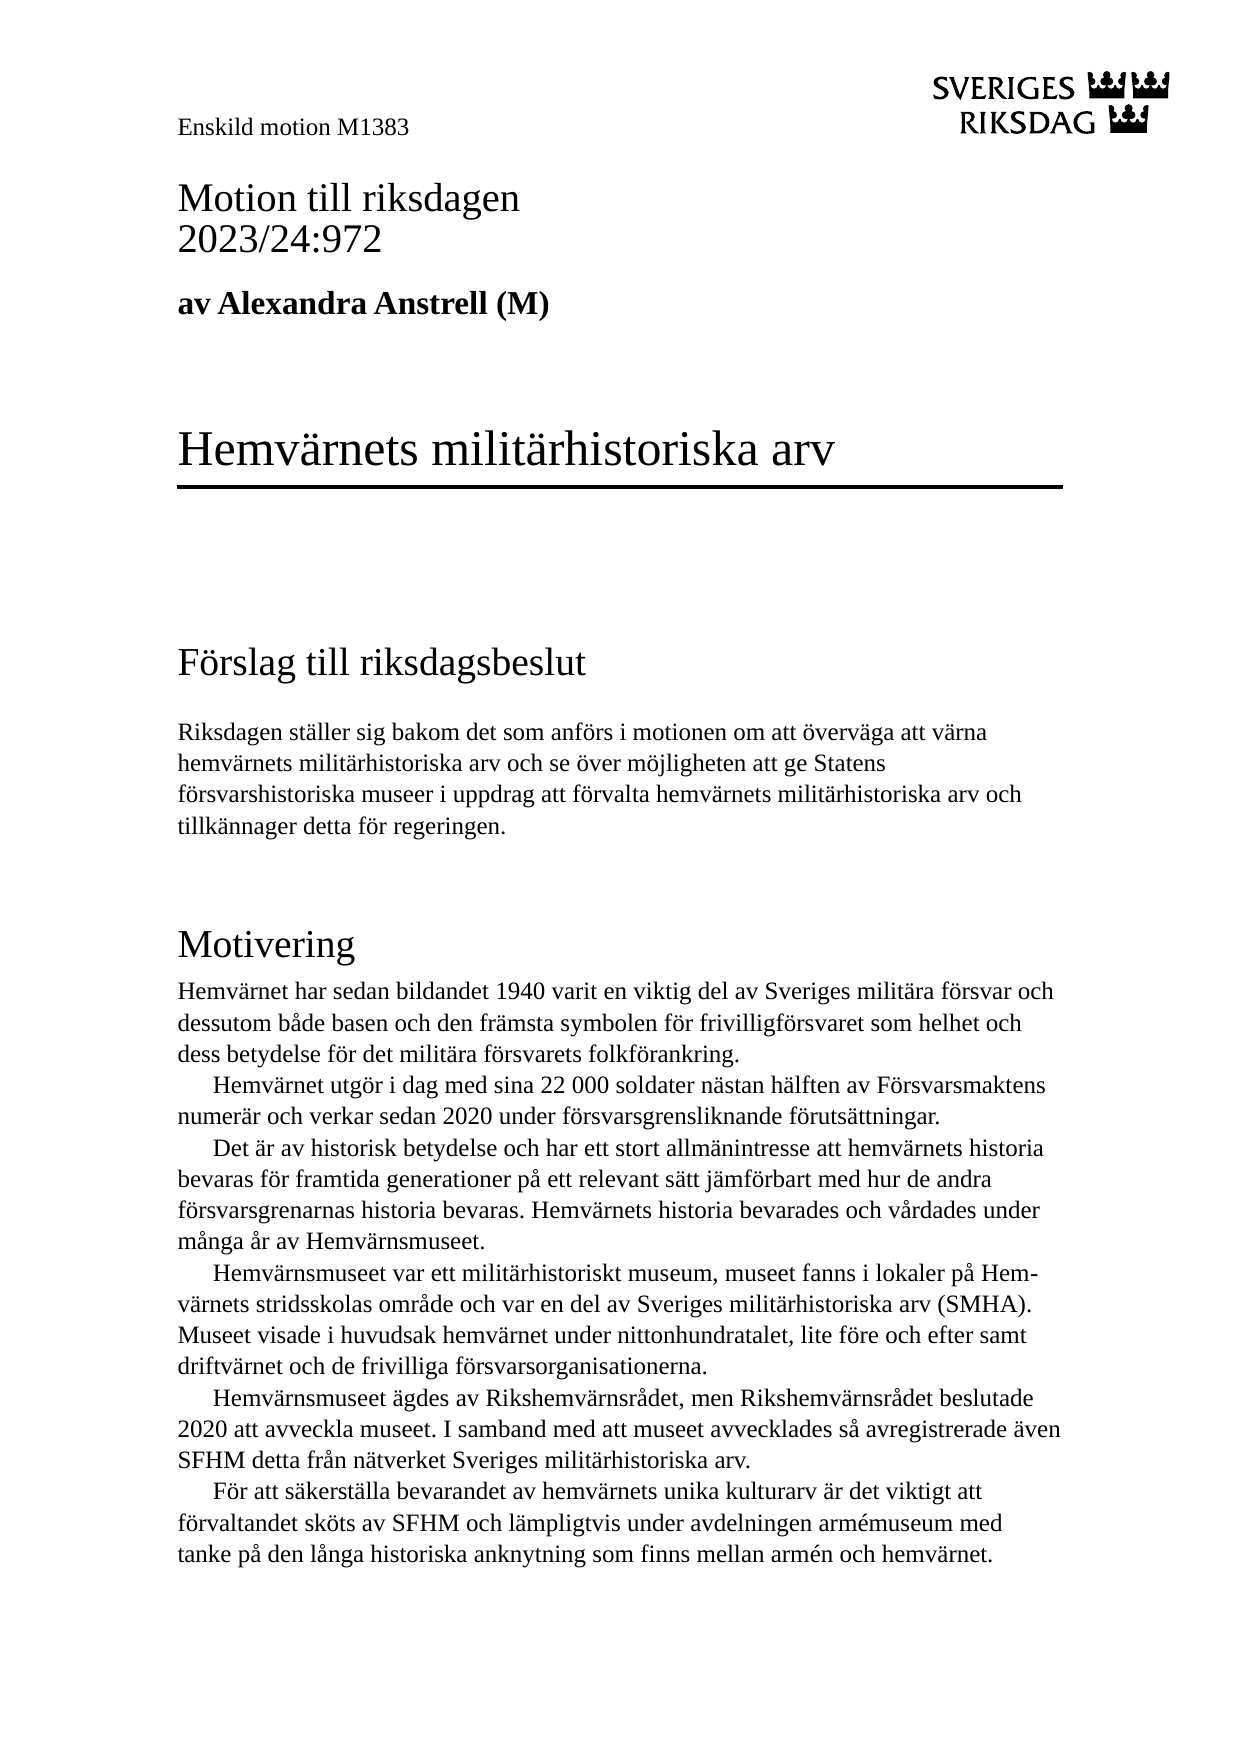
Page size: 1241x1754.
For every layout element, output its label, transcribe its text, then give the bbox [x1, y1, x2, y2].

text Hemvärnsmuseet ägdes av Rikshemvärnsrådet, men Rikshemvärnsrådet beslutade 2020 att avveckla museet. I samband med att museet avvecklades så avregistrerade även SFHM detta från nätverket Sveriges militärhistoriska arv. [177, 1380, 1063, 1474]
text Hemvärnsmuseet var ett militärhistoriskt museum, museet fanns i lokaler på Hemvärnets stridsskolas område och var en del av Sveriges militärhistoriska arv (SMHA). Museet visade i huvudsak hemvärnet under nittonhundratalet, lite före och efter samt driftvärnet och de frivilliga försvarsorganisationerna. [177, 1255, 1063, 1380]
text Hemvärnet utgör i dag med sina 22 000 soldater nästan hälften av Försvarsmaktens numerär och verkar sedan 2020 under försvarsgrensliknande förutsättningar. [177, 1068, 1063, 1130]
text Det är av historisk betydelse och har ett stort allmänintresse att hemvärnets historia bevaras för framtida generationer på ett relevant sätt jämförbart med hur de andra försvarsgrenarnas historia bevaras. Hemvärnets historia bevarades och vårdades under många år av Hemvärnsmuseet. [177, 1130, 1063, 1255]
text Hemvärnet har sedan bildandet 1940 varit en viktig del av Sveriges militära försvar och dessutom både basen och den främsta symbolen för frivilligförsvaret som helhet och dess betydelse för det militära försvarets folkförankring. [177, 974, 1063, 1068]
text För att säkerställa bevarandet av hemvärnets unika kulturarv är det viktigt att förvaltandet sköts av SFHM och lämpligtvis under avdelningen armémuseum med tanke på den långa historiska anknytning som finns mellan armén och hemvärnet. [177, 1474, 1063, 1568]
